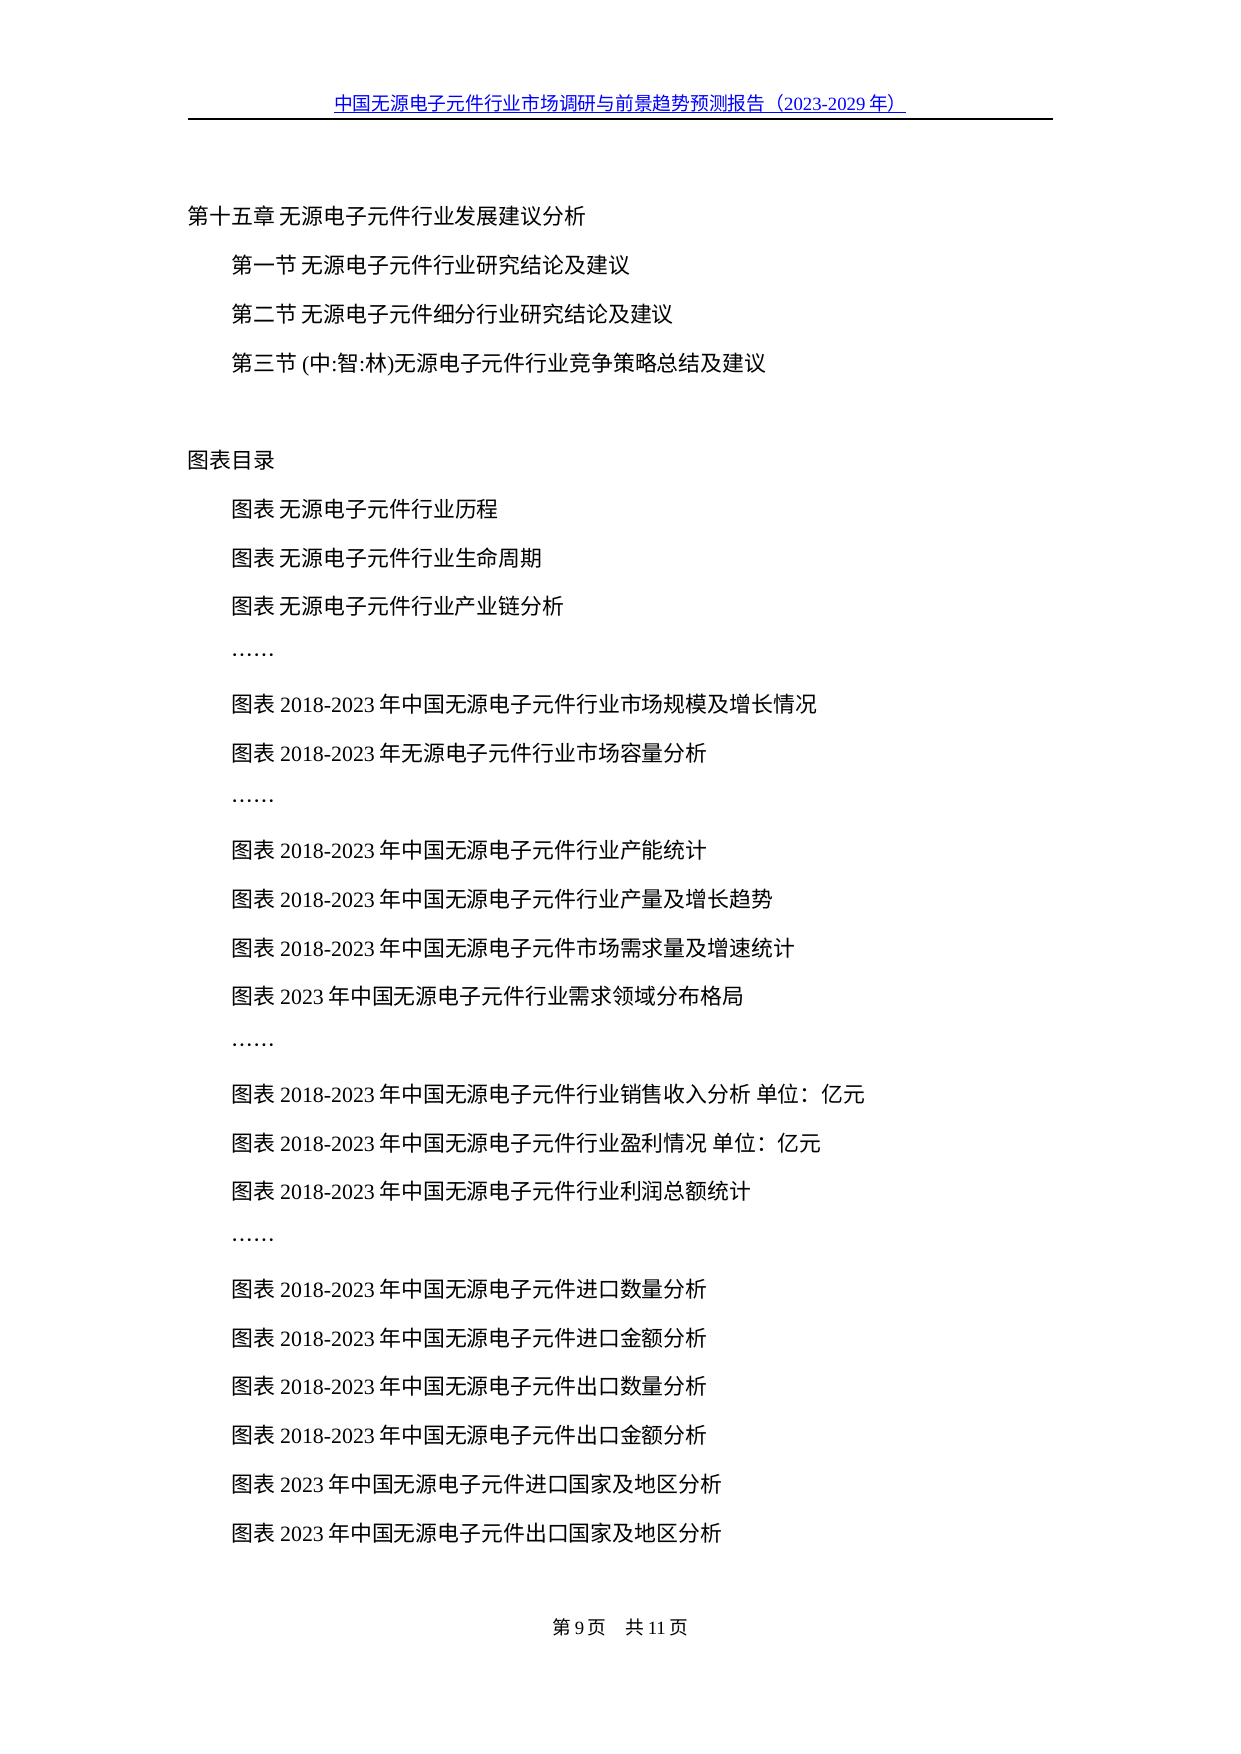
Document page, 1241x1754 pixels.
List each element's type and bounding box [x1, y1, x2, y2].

text [187, 150, 1053, 1548]
